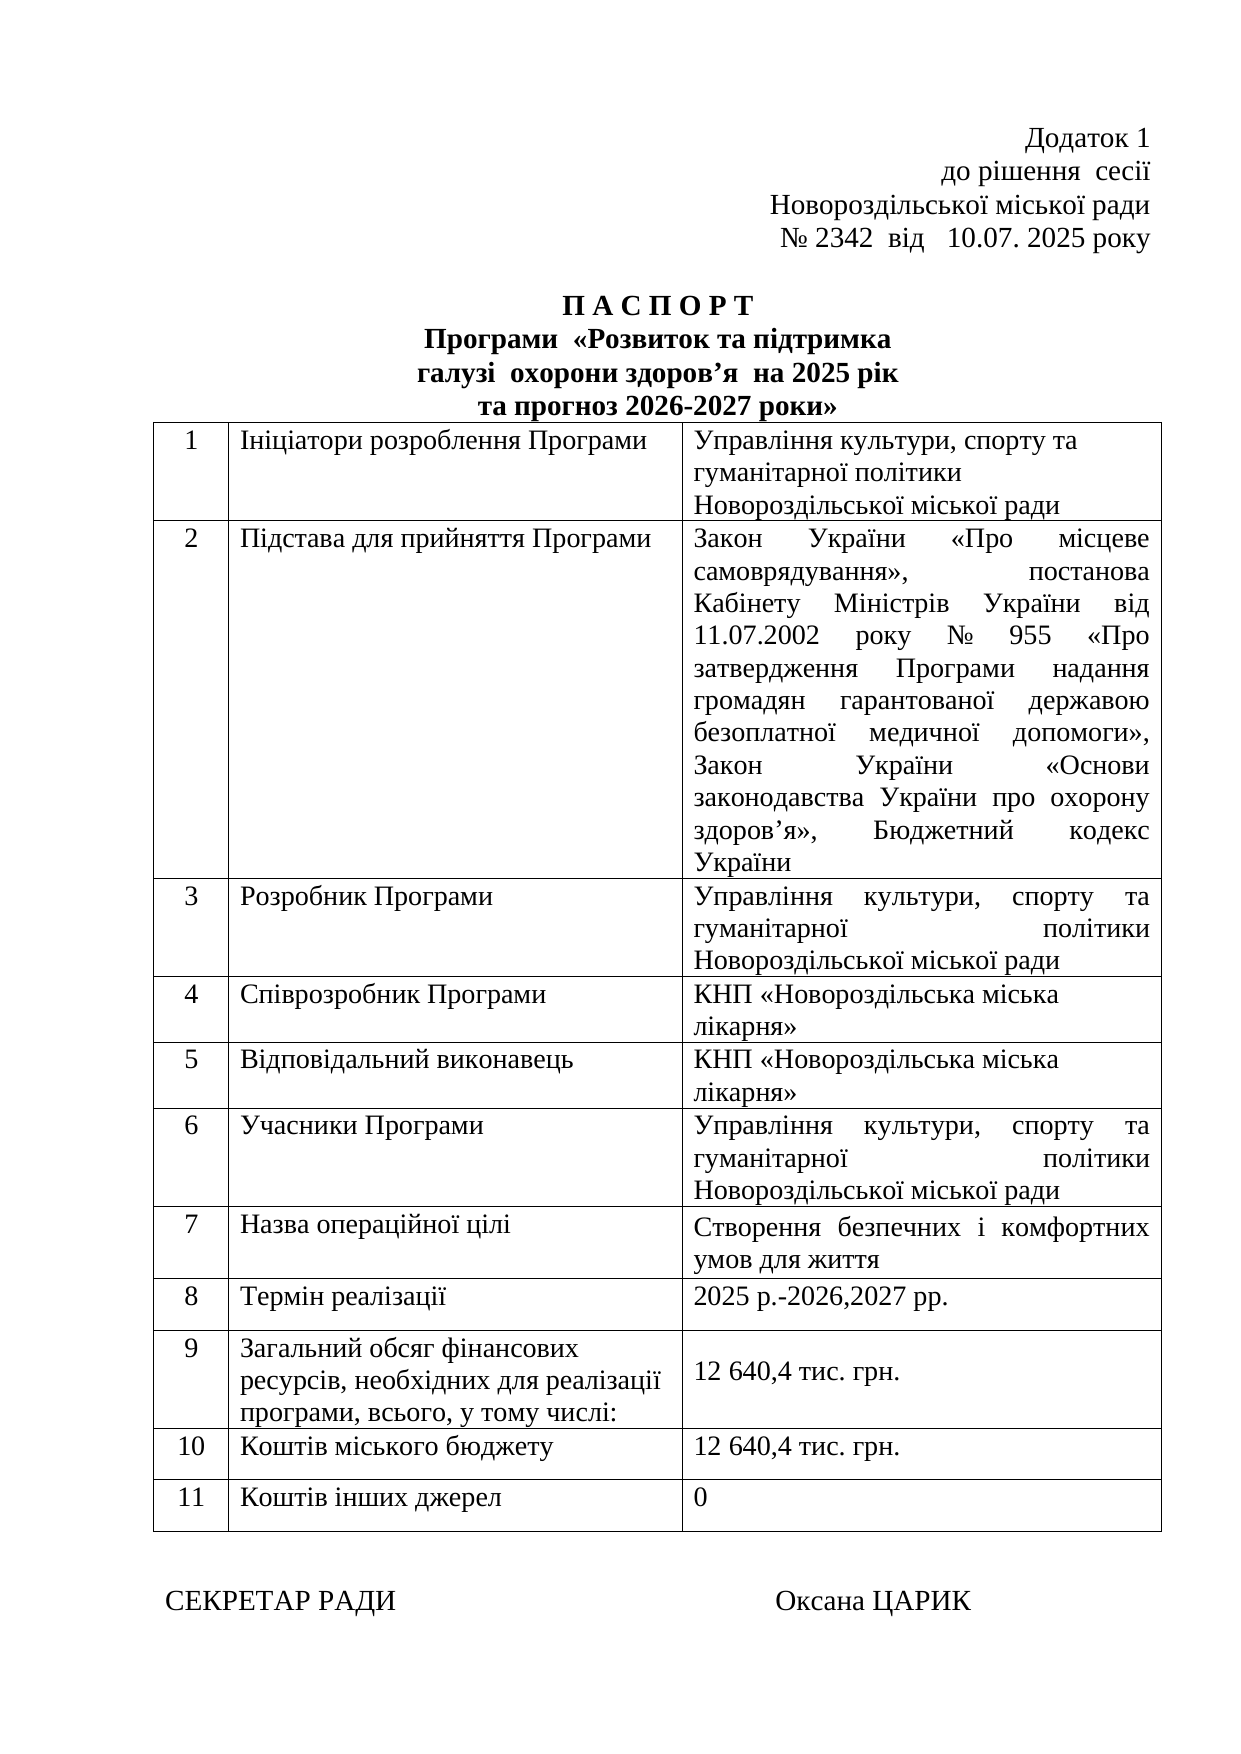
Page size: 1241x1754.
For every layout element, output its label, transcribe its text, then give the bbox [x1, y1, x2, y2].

text Додаток 1 [165, 120, 1150, 153]
table_cell 3 [154, 879, 228, 976]
table_cell 5 [154, 1043, 228, 1107]
table_cell Назва операційної цілі [229, 1207, 682, 1278]
text П А С П О Р Т [165, 288, 1150, 321]
table_cell 12 640,4 тис. грн. [683, 1331, 1161, 1428]
table_cell Загальний обсяг фінансових ресурсів, необхідних для реалізації програми, всього, у тому числі: [229, 1331, 682, 1428]
table_cell 4 [154, 977, 228, 1042]
table_cell Управління культури, спорту та гуманітарної політики Новороздільської міської ради [683, 879, 1161, 976]
table_cell 8 [154, 1279, 228, 1329]
text Новороздільської міської ради [165, 187, 1150, 221]
table_cell Управління культури, спорту та гуманітарної політики Новороздільської міської ради [683, 1109, 1161, 1206]
table_cell Підстава для прийняття Програми [229, 521, 682, 877]
table_cell 9 [154, 1331, 228, 1428]
table_cell Коштів міського бюджету [229, 1429, 682, 1479]
table_cell 7 [154, 1207, 228, 1278]
text галузі охорони здоров’я на 2025 рік [165, 355, 1150, 388]
table_cell КНП «Новороздільська міська лікарня» [683, 977, 1161, 1042]
table_cell Учасники Програми [229, 1109, 682, 1206]
table_cell Розробник Програми [229, 879, 682, 976]
table_cell 2 [154, 521, 228, 877]
table_cell Закон України «Про місцеве самоврядування», постанова Кабінету Міністрів України від 11.07.2002 року № 955 «Про затвердження Програми надання громадян гарантованої державою безоплатної медичної допомоги», Закон України «Основи законодавства України про охорону здоров’я», Бюджетний кодекс України [683, 521, 1161, 877]
table_cell Термін реалізації [229, 1279, 682, 1329]
text та прогноз 2026-2027 роки» [165, 388, 1150, 422]
table_header 1 [154, 423, 228, 520]
table_cell Створення безпечних і комфортних умов для життя [683, 1207, 1161, 1278]
table_cell Відповідальний виконавець [229, 1043, 682, 1107]
text Програми «Розвиток та підтримка [165, 321, 1150, 355]
table_header Ініціатори розроблення Програми [229, 423, 682, 520]
table_cell 0 [683, 1480, 1161, 1531]
table_cell 6 [154, 1109, 228, 1206]
table_cell Співрозробник Програми [229, 977, 682, 1042]
text СЕКРЕТАР РАДИ Оксана ЦАРИК [165, 1583, 1150, 1617]
table_cell КНП «Новороздільська міська лікарня» [683, 1043, 1161, 1107]
table_cell Коштів інших джерел [229, 1480, 682, 1531]
text № 2342 від 10.07. 2025 року [165, 221, 1150, 254]
table_cell 12 640,4 тис. грн. [683, 1429, 1161, 1479]
table_header Управління культури, спорту та гуманітарної політики Новороздільської міської ради [683, 423, 1161, 520]
table_cell 11 [154, 1480, 228, 1531]
text до рішення сесії [165, 153, 1150, 187]
table_cell 10 [154, 1429, 228, 1479]
table_cell 2025 р.-2026,2027 рр. [683, 1279, 1161, 1329]
